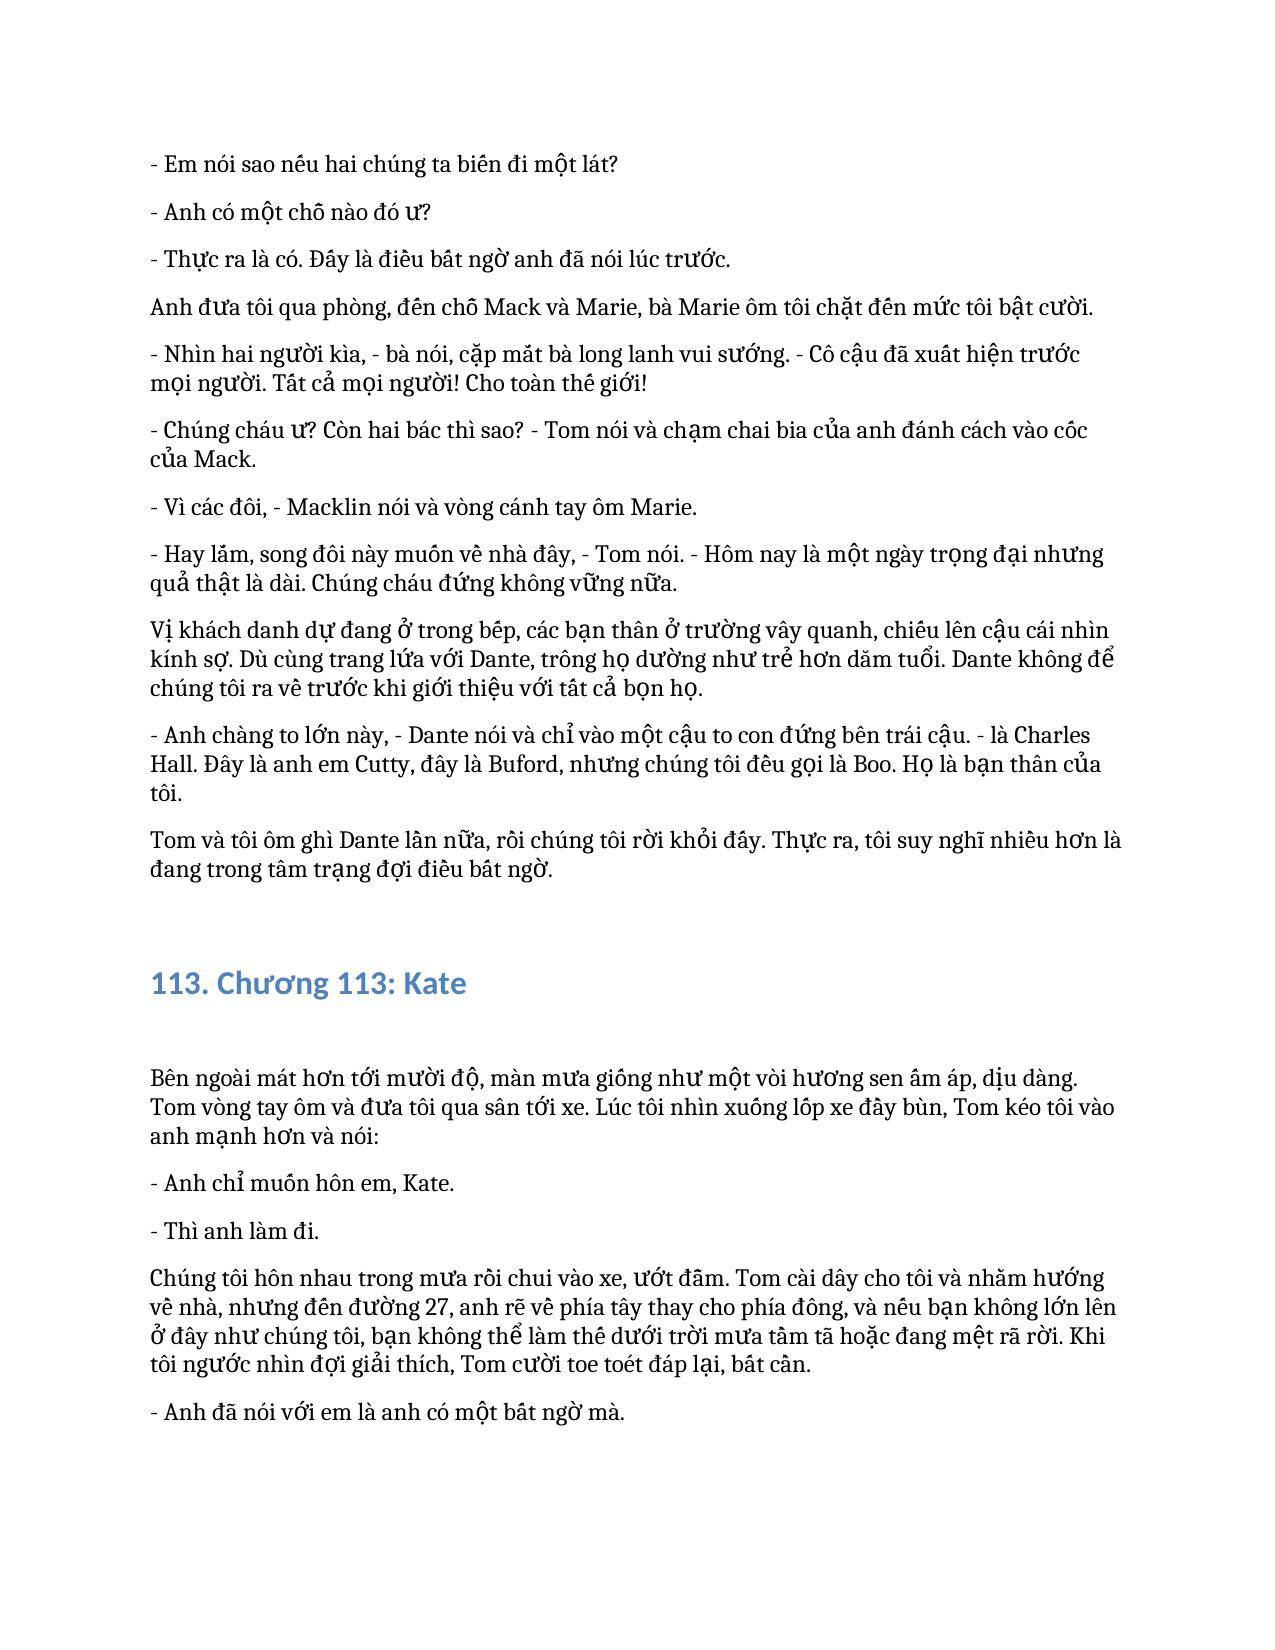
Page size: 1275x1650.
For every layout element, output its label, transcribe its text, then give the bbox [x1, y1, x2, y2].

text - Em nói sao nếu hai chúng ta biến đi một lát? [150, 150, 1125, 179]
text - Chúng cháu ư? Còn hai bác thì sao? - Tom nói và chạm chai bia của anh đánh cách vào cốc của Mack. [150, 416, 1125, 474]
text - Anh chàng to lớn này, - Dante nói và chỉ vào một cậu to con đứng bên trái cậu. - là Charles Hall. Đây là anh em Cutty, đây là Buford, nhưng chúng tôi đều gọi là Boo. Họ là bạn thân của tôi. [150, 721, 1125, 807]
text Anh đưa tôi qua phòng, đến chỗ Mack và Marie, bà Marie ôm tôi chặt đến mức tôi bật cười. [150, 292, 1125, 321]
text Bên ngoài mát hơn tới mười độ, màn mưa giống như một vòi hương sen ấm áp, dịu dàng. Tom vòng tay ôm và đưa tôi qua sân tới xe. Lúc tôi nhìn xuống lốp xe đầy bùn, Tom kéo tôi vào anh mạnh hơn và nói: [150, 1007, 1125, 1150]
text - Thì anh làm đi. [150, 1217, 1125, 1245]
text - Nhìn hai người kìa, - bà nói, cặp mắt bà long lanh vui sướng. - Cô cậu đã xuất hiện trước mọi người. Tất cả mọi người! Cho toàn thế giới! [150, 340, 1125, 397]
text - Anh có một chỗ nào đó ư? [150, 197, 1125, 226]
text - Anh đã nói với em là anh có một bất ngờ mà. [150, 1398, 1125, 1427]
text Vị khách danh dự đang ở trong bếp, các bạn thân ở trường vây quanh, chiếu lên cậu cái nhìn kính sợ. Dù cùng trang lứa với Dante, trông họ dường như trẻ hơn dăm tuổi. Dante không để chúng tôi ra về trước khi giới thiệu với tất cả bọn họ. [150, 616, 1125, 702]
text - Thực ra là có. Đấy là điều bất ngờ anh đã nói lúc trước. [150, 245, 1125, 274]
text - Vì các đôi, - Macklin nói và vòng cánh tay ôm Marie. [150, 492, 1125, 521]
text - Anh chỉ muốn hôn em, Kate. [150, 1169, 1125, 1198]
text Chúng tôi hôn nhau trong mưa rồi chui vào xe, ướt đẫm. Tom cài dây cho tôi và nhằm hướng về nhà, nhưng đến đường 27, anh rẽ về phía tây thay cho phía đông, và nếu bạn không lớn lên ở đây như chúng tôi, bạn không thể làm thế dưới trời mưa tầm tã hoặc đang mệt rã rời. Khi tôi ngước nhìn đợi giải thích, Tom cười toe toét đáp lại, bất cần. [150, 1264, 1125, 1379]
subtitle 113. Chương 113: Kate [150, 962, 1125, 1003]
text - Hay lắm, song đôi này muốn về nhà đây, - Tom nói. - Hôm nay là một ngày trọng đại nhưng quả thật là dài. Chúng cháu đứng không vững nữa. [150, 540, 1125, 597]
text Tom và tôi ôm ghì Dante lần nữa, rồi chúng tôi rời khỏi đấy. Thực ra, tôi suy nghĩ nhiều hơn là đang trong tâm trạng đợi điều bất ngờ. [150, 826, 1125, 941]
